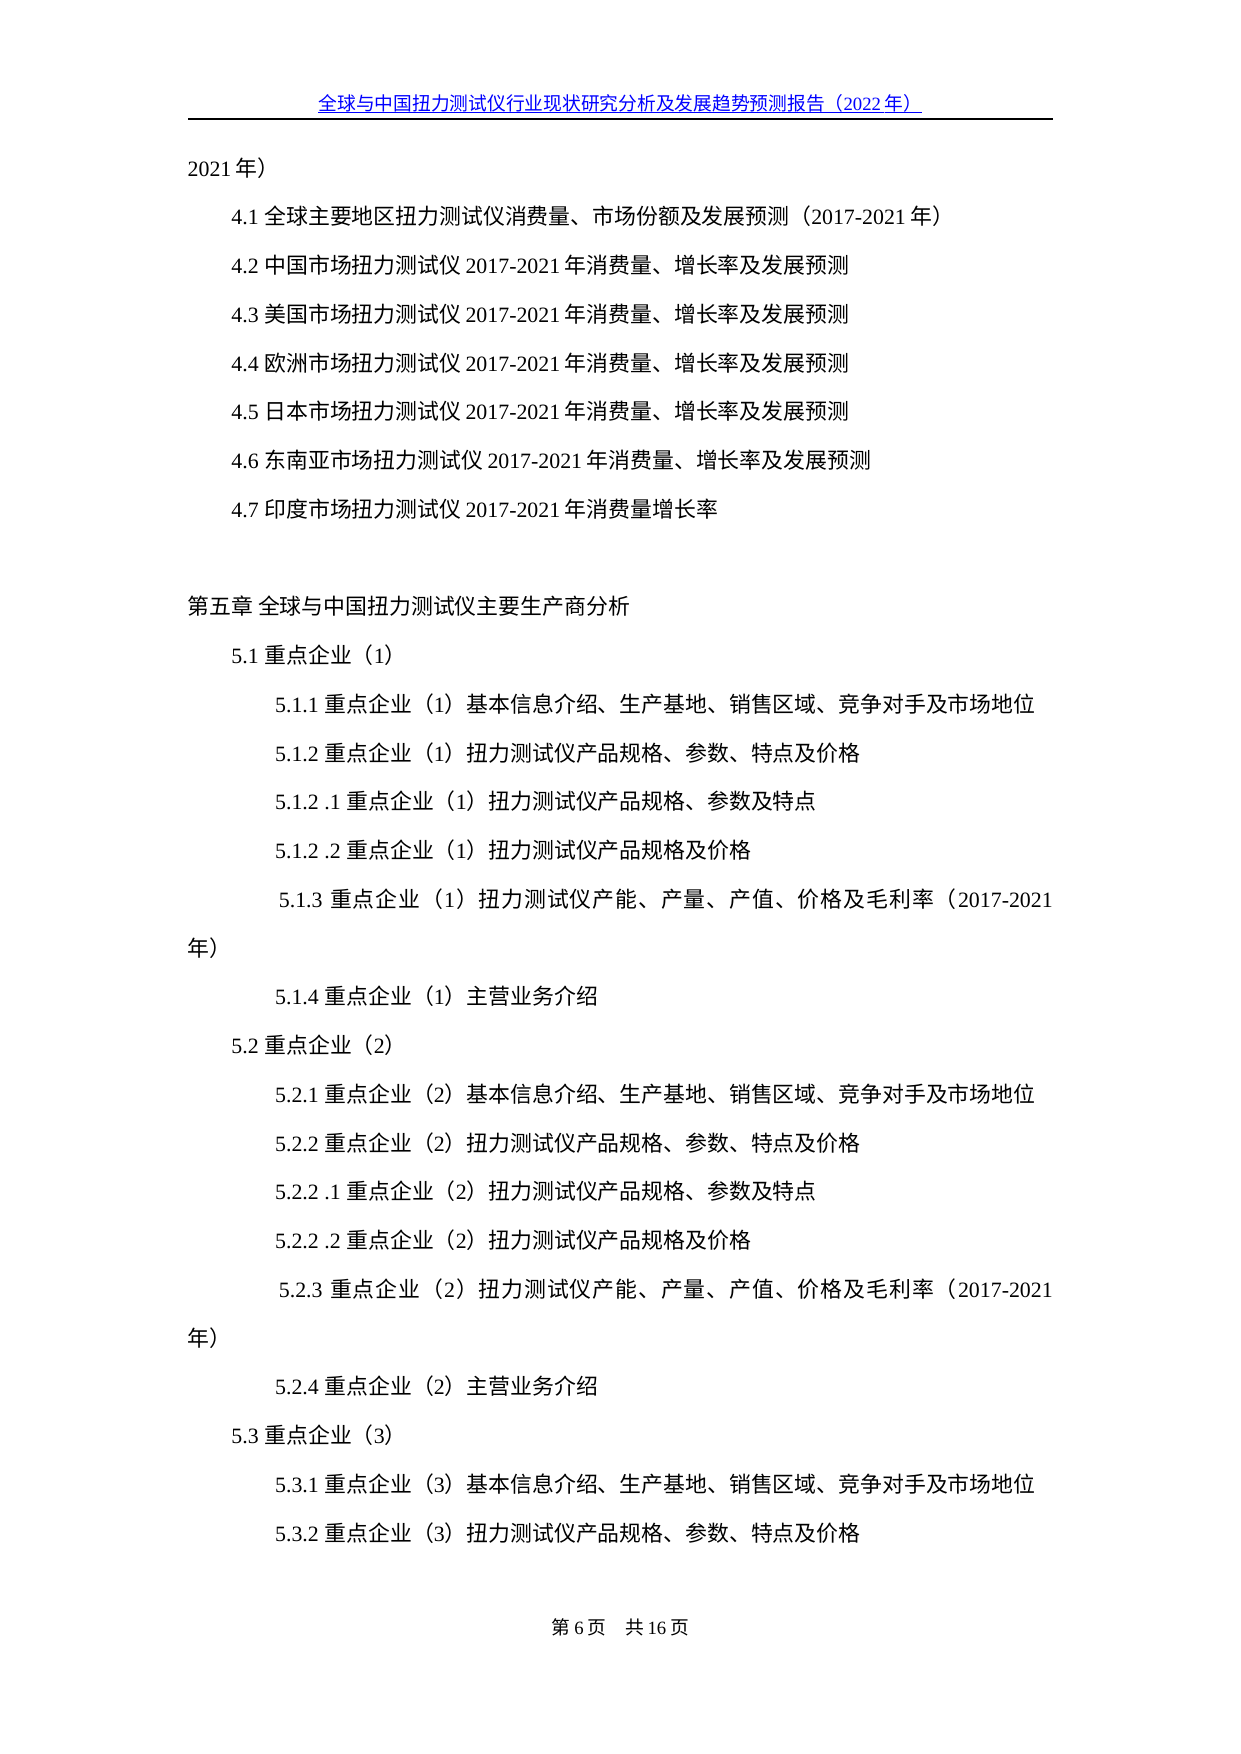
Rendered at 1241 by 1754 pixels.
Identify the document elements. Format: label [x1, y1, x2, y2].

text [187, 150, 1053, 1548]
